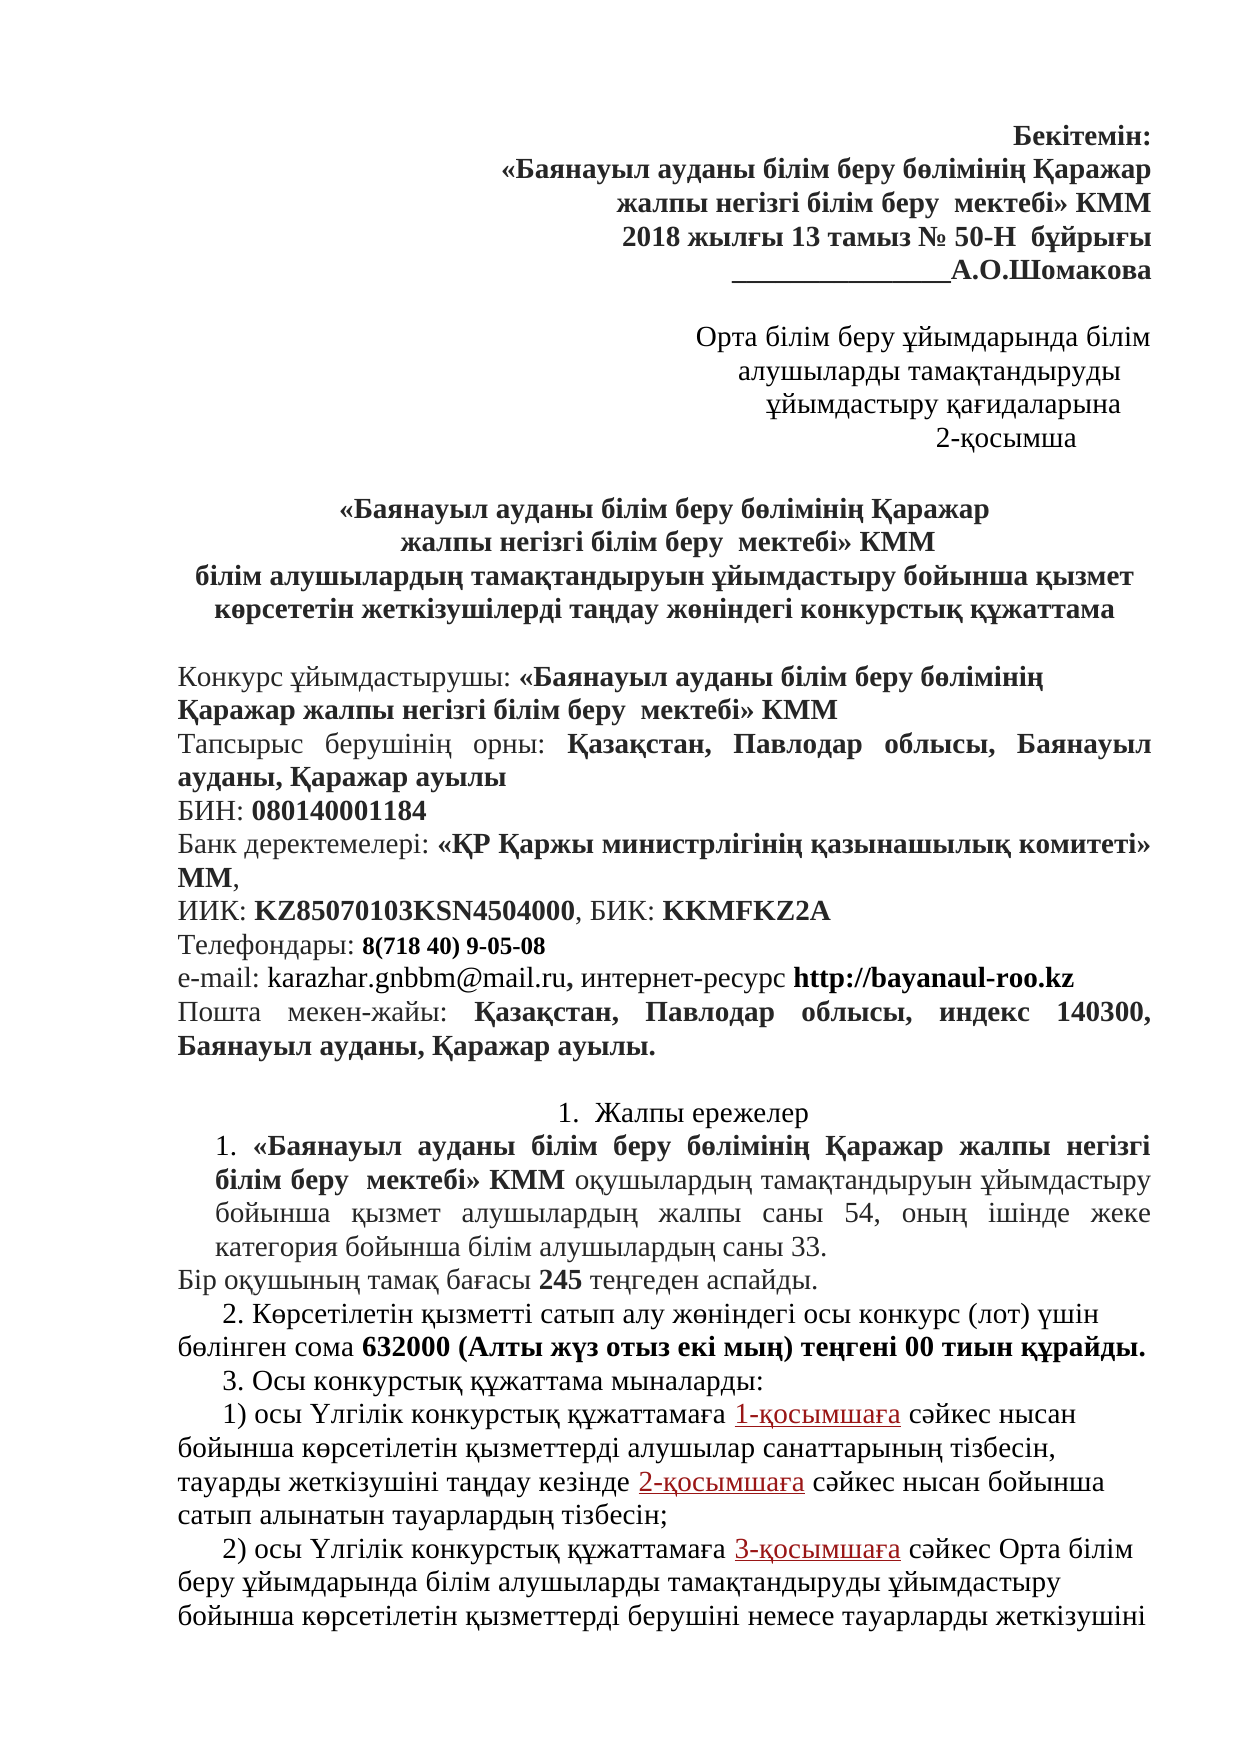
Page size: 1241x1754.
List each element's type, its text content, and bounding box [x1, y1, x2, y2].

list Жалпы ережелер [215, 1095, 1152, 1128]
text Бекітемін: [177, 118, 1152, 152]
text «Баянауыл ауданы білім беру бөлімінің Қаражар [177, 491, 1152, 524]
text Конкурс ұйымдастырушы: «Баянауыл ауданы білім беру бөлімінің Қаражар жалпы негізгі білім беру мектебі» КММ [177, 659, 1152, 726]
text жалпы негізгі білім беру мектебі» КММ [177, 185, 1152, 219]
text Орта білім беру ұйымдарында білім алушыларды тамақтандыруды ұйымдастыру қағидаларына 2-қосымша [177, 319, 1152, 453]
text БИН: 080140001184 [177, 793, 1152, 826]
text ИИК: KZ85070103KSN4504000, БИК: KKMFKZ2A [177, 893, 1152, 927]
text Пошта мекен-жайы: Қазақстан, Павлодар облысы, индекс 140300, Баянауыл ауданы, Қаражар ауылы. [177, 994, 1152, 1061]
text _______________А.О.Шомакова [177, 252, 1152, 286]
text e-mail: karazhar.gnbbm@mail.ru, интернет-ресурс http://bayanaul-roo.kz [177, 961, 1152, 994]
text білім алушылардың тамақтандыруын ұйымдастыру бойынша қызмет көрсететін жеткізушілерді таңдау жөніндегі конкурстық құжаттама [177, 558, 1152, 625]
text Банк деректемелері: «ҚР Қаржы министрлігінің қазынашылық комитеті» ММ, [177, 826, 1152, 893]
text жалпы негізгі білім беру мектебі» КММ [177, 524, 1152, 558]
text 2018 жылғы 13 тамыз № 50-Н бұйрығы [177, 219, 1152, 252]
text «Баянауыл ауданы білім беру бөлімінің Қаражар [177, 152, 1152, 185]
text Телефондары: 8(718 40) 9-05-08 [177, 927, 1152, 961]
list Бір оқушының тамақ бағасы 245 теңгеден аспайды. [177, 1262, 1152, 1296]
text Тапсырыс берушінің орны: Қазақстан, Павлодар облысы, Баянауыл ауданы, Қаражар ауылы [177, 726, 1152, 793]
text 1. «Баянауыл ауданы білім беру бөлімінің Қаражар жалпы негізгі білім беру мектебі» КММ оқушылардың тамақтандыруын ұйымдастыру бойынша қызмет алушылардың жалпы саны 54, оның ішінде жеке категория бойынша білім алушылардың саны 33. [215, 1128, 1152, 1262]
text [177, 1296, 1152, 1631]
